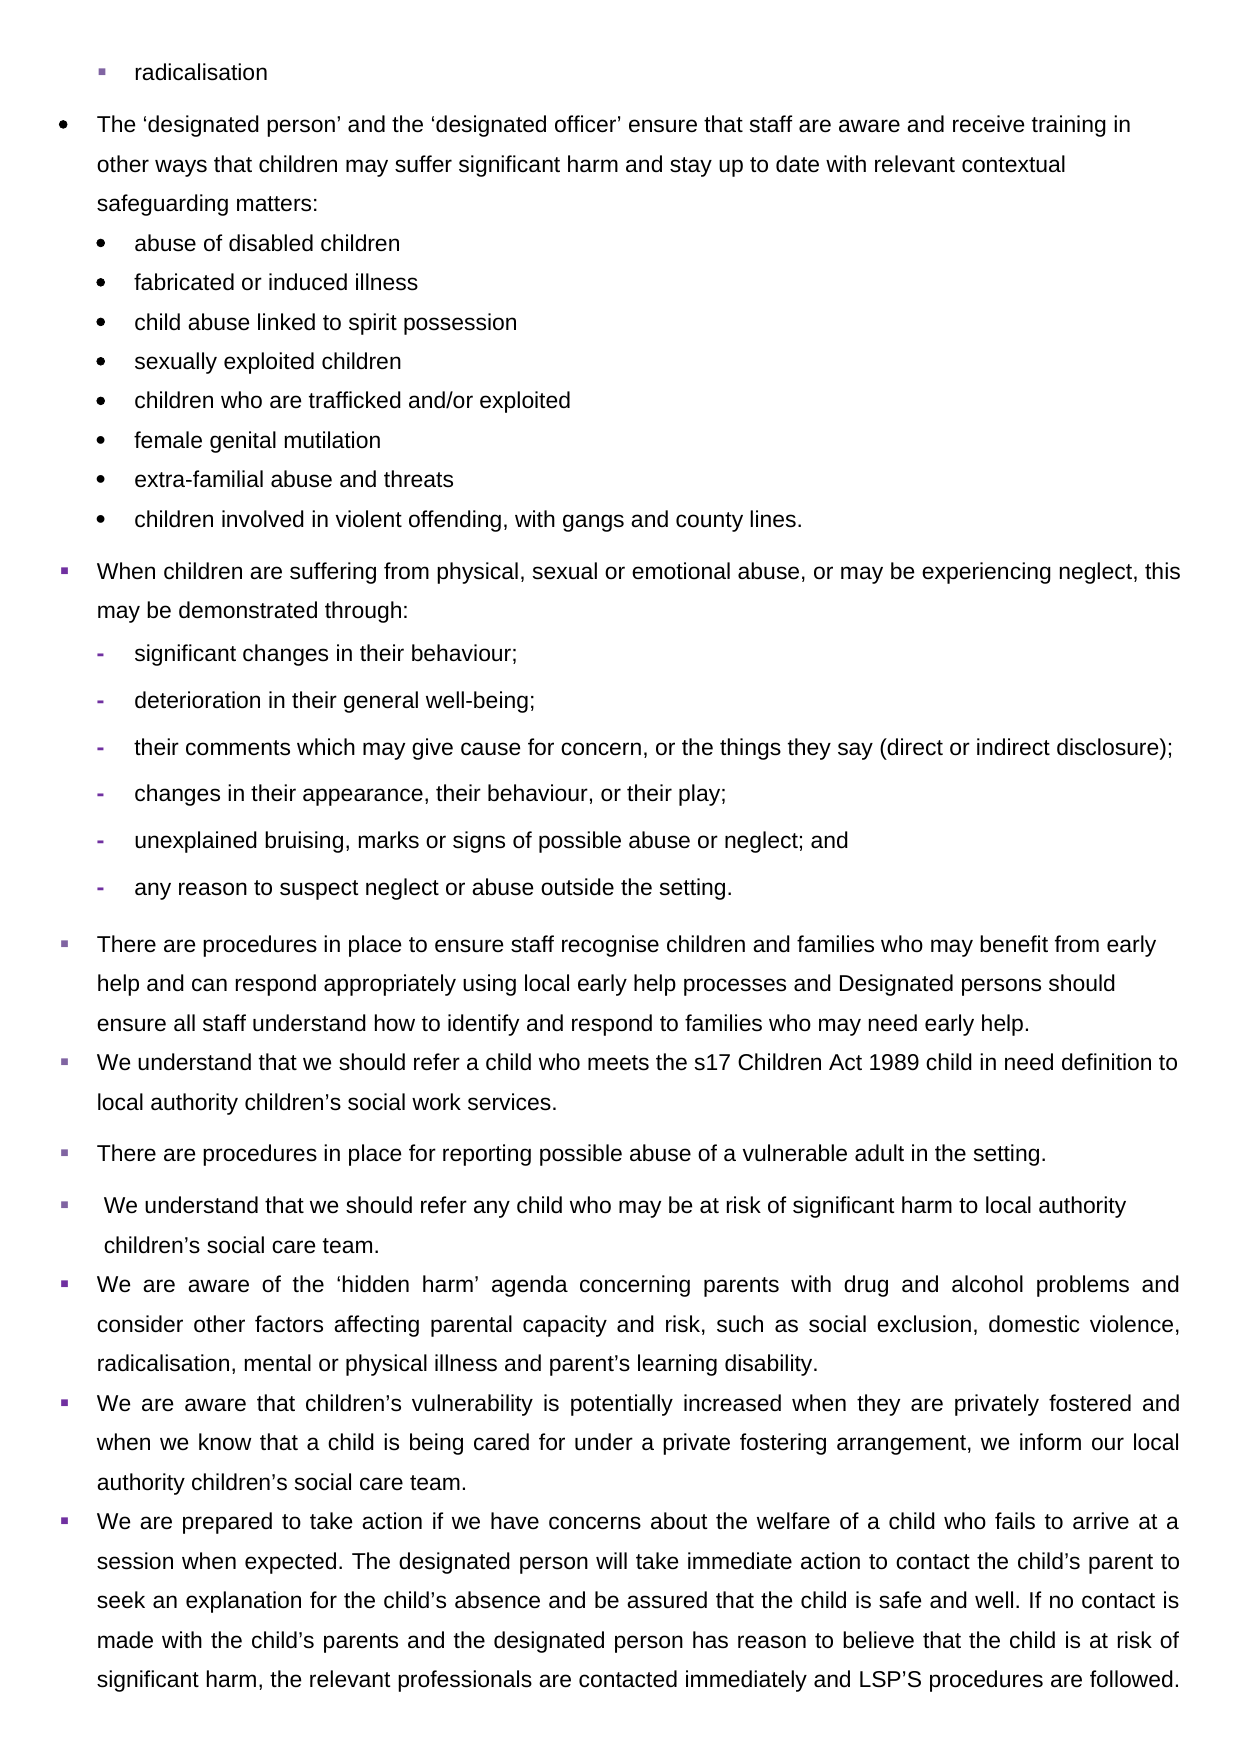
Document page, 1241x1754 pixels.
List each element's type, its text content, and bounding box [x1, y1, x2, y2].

list fabricated or induced illness [97, 269, 1181, 295]
list sexually exploited children [97, 348, 1181, 374]
list When children are suffering from physical, sexual or emotional abuse, or may be experiencing neglect, this may be demonstrated through: [59, 558, 1181, 624]
list We understand that we should refer any child who may be at risk of significant harm to local authority children’s social care team. [59, 1192, 1181, 1258]
list their comments which may give cause for concern, or the things they say (direct or indirect disclosure); [97, 731, 1181, 762]
list any reason to suspect neglect or abuse outside the setting. [97, 871, 1181, 902]
list There are procedures in place to ensure staff recognise children and families who may benefit from early help and can respond appropriately using local early help processes and Designated persons should ensure all staff understand how to identify and respond to families who may need early help. [59, 931, 1181, 1036]
list We are aware of the ‘hidden harm’ agenda concerning parents with drug and alcohol problems and consider other factors affecting parental capacity and risk, such as social exclusion, domestic violence, radicalisation, mental or physical illness and parent’s learning disability. [59, 1271, 1181, 1377]
list unexplained bruising, marks or signs of possible abuse or neglect; and [97, 824, 1181, 856]
list We understand that we should refer a child who meets the s17 Children Act 1989 child in need definition to local authority children’s social work services. [59, 1049, 1181, 1115]
list female genital mutilation [97, 427, 1181, 453]
list The ‘designated person’ and the ‘designated officer’ ensure that staff are aware and receive training in other ways that children may suffer significant harm and stay up to date with relevant contextual safeguarding matters: [59, 111, 1181, 216]
list child abuse linked to spirit possession [97, 308, 1181, 335]
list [59, 1508, 1181, 1692]
list radicalisation [97, 59, 1181, 85]
list significant changes in their behaviour; [97, 637, 1181, 668]
list children who are trafficked and/or exploited [97, 387, 1181, 414]
list abuse of disabled children [97, 229, 1181, 256]
list changes in their appearance, their behaviour, or their play; [97, 777, 1181, 809]
list We are aware that children’s vulnerability is potentially increased when they are privately fostered and when we know that a child is being cared for under a private fostering arrangement, we inform our local authority children’s social care team. [59, 1390, 1181, 1495]
list children involved in violent offending, with gangs and county lines. [97, 506, 1181, 532]
list There are procedures in place for reporting possible abuse of a vulnerable adult in the setting. [59, 1140, 1181, 1167]
list extra-familial abuse and threats [97, 466, 1181, 493]
list deterioration in their general well-being; [97, 684, 1181, 715]
